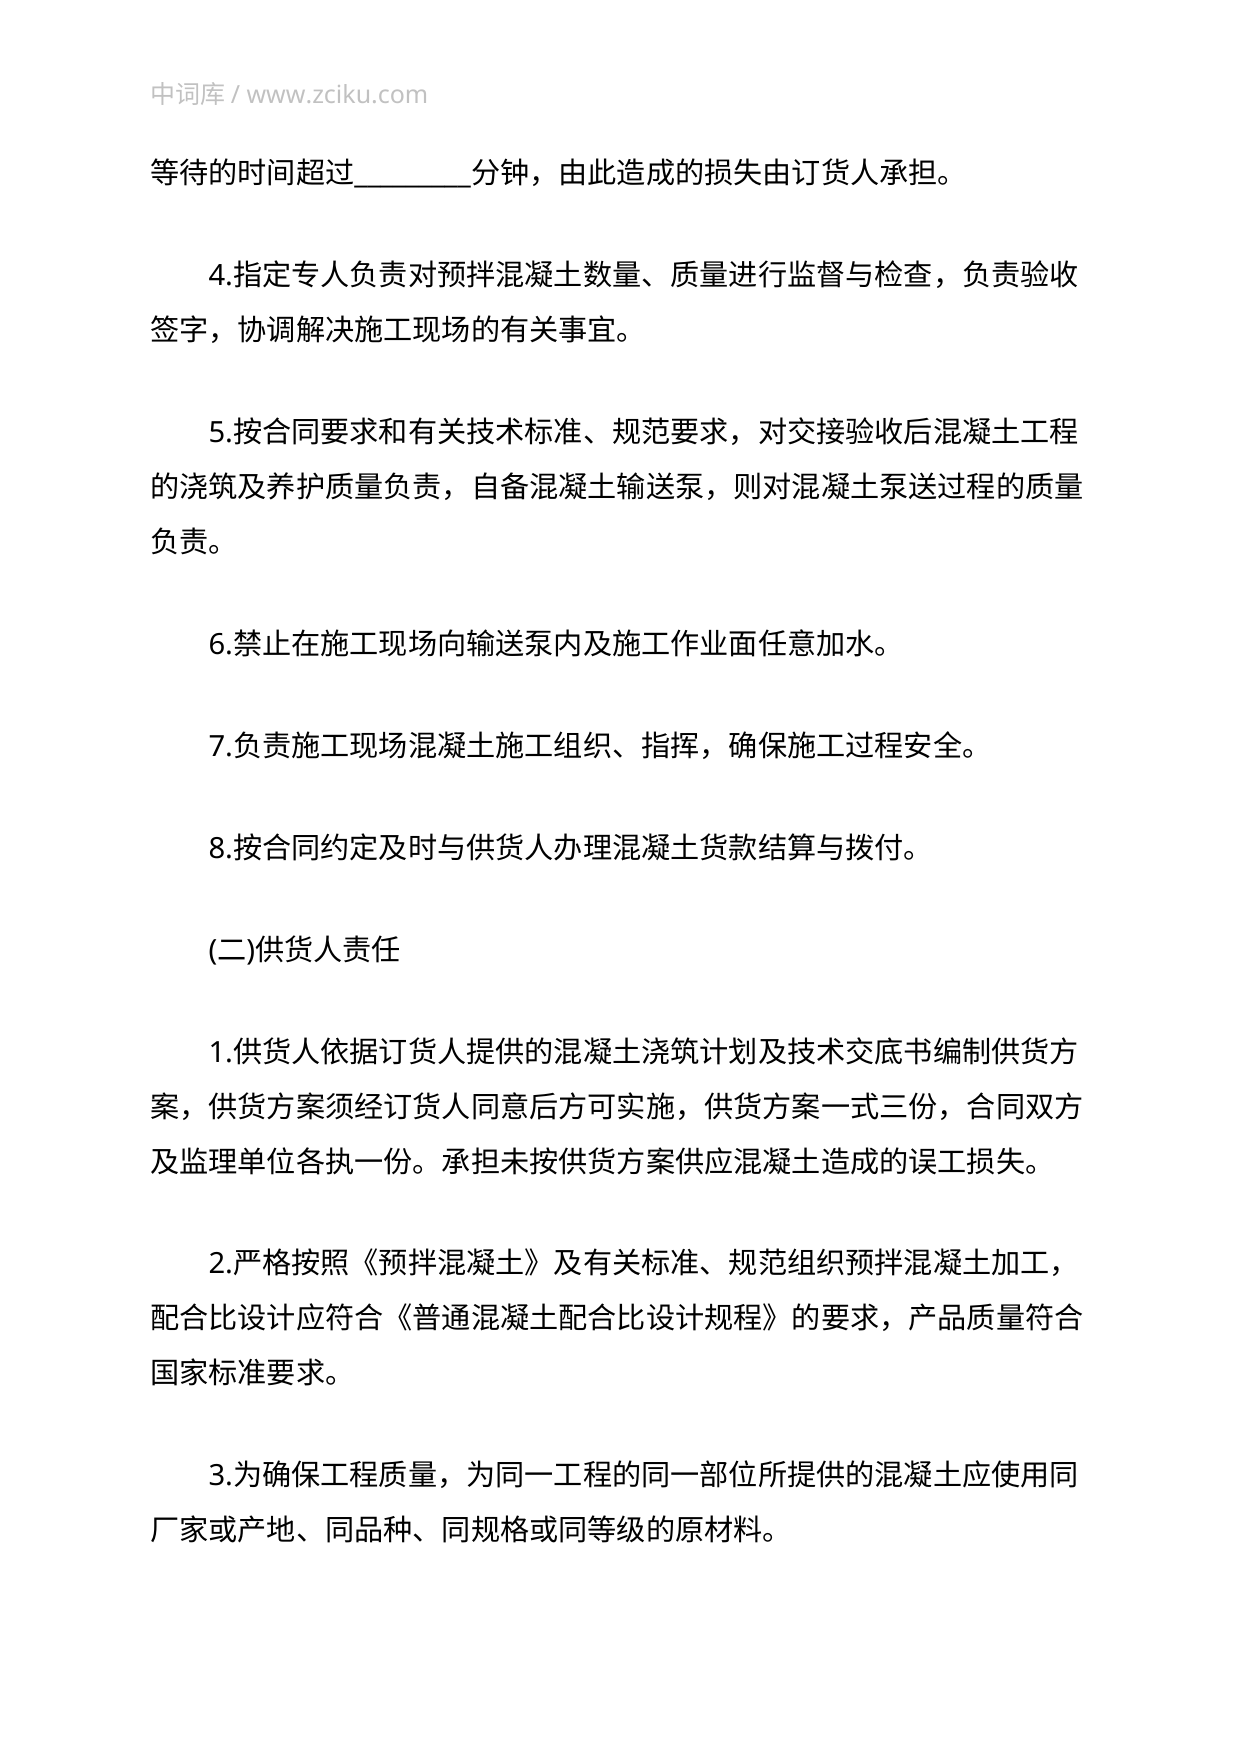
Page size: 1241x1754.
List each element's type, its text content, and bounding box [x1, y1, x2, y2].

text 2.严格按照《预拌混凝土》及有关标准、规范组织预拌混凝土加工，配合比设计应符合《普通混凝土配合比设计规程》的要求，产品质量符合国家标准要求。 [150, 1240, 1090, 1392]
text (二)供货人责任 [150, 926, 1090, 969]
text 6.禁止在施工现场向输送泵内及施工作业面任意加水。 [150, 620, 1090, 663]
text 5.按合同要求和有关技术标准、规范要求，对交接验收后混凝土工程的浇筑及养护质量负责，自备混凝土输送泵，则对混凝土泵送过程的质量负责。 [150, 409, 1090, 561]
text 7.负责施工现场混凝土施工组织、指挥，确保施工过程安全。 [150, 722, 1090, 765]
text 3.为确保工程质量，为同一工程的同一部位所提供的混凝土应使用同厂家或产地、同品种、同规格或同等级的原材料。 [150, 1452, 1090, 1549]
text 1.供货人依据订货人提供的混凝土浇筑计划及技术交底书编制供货方案，供货方案须经订货人同意后方可实施，供货方案一式三份，合同双方及监理单位各执一份。承担未按供货方案供应混凝土造成的误工损失。 [150, 1028, 1090, 1181]
text 8.按合同约定及时与供货人办理混凝土货款结算与拨付。 [150, 824, 1090, 867]
text 4.指定专人负责对预拌混凝土数量、质量进行监督与检查，负责验收签字，协调解决施工现场的有关事宜。 [150, 252, 1090, 349]
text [150, 150, 1090, 192]
